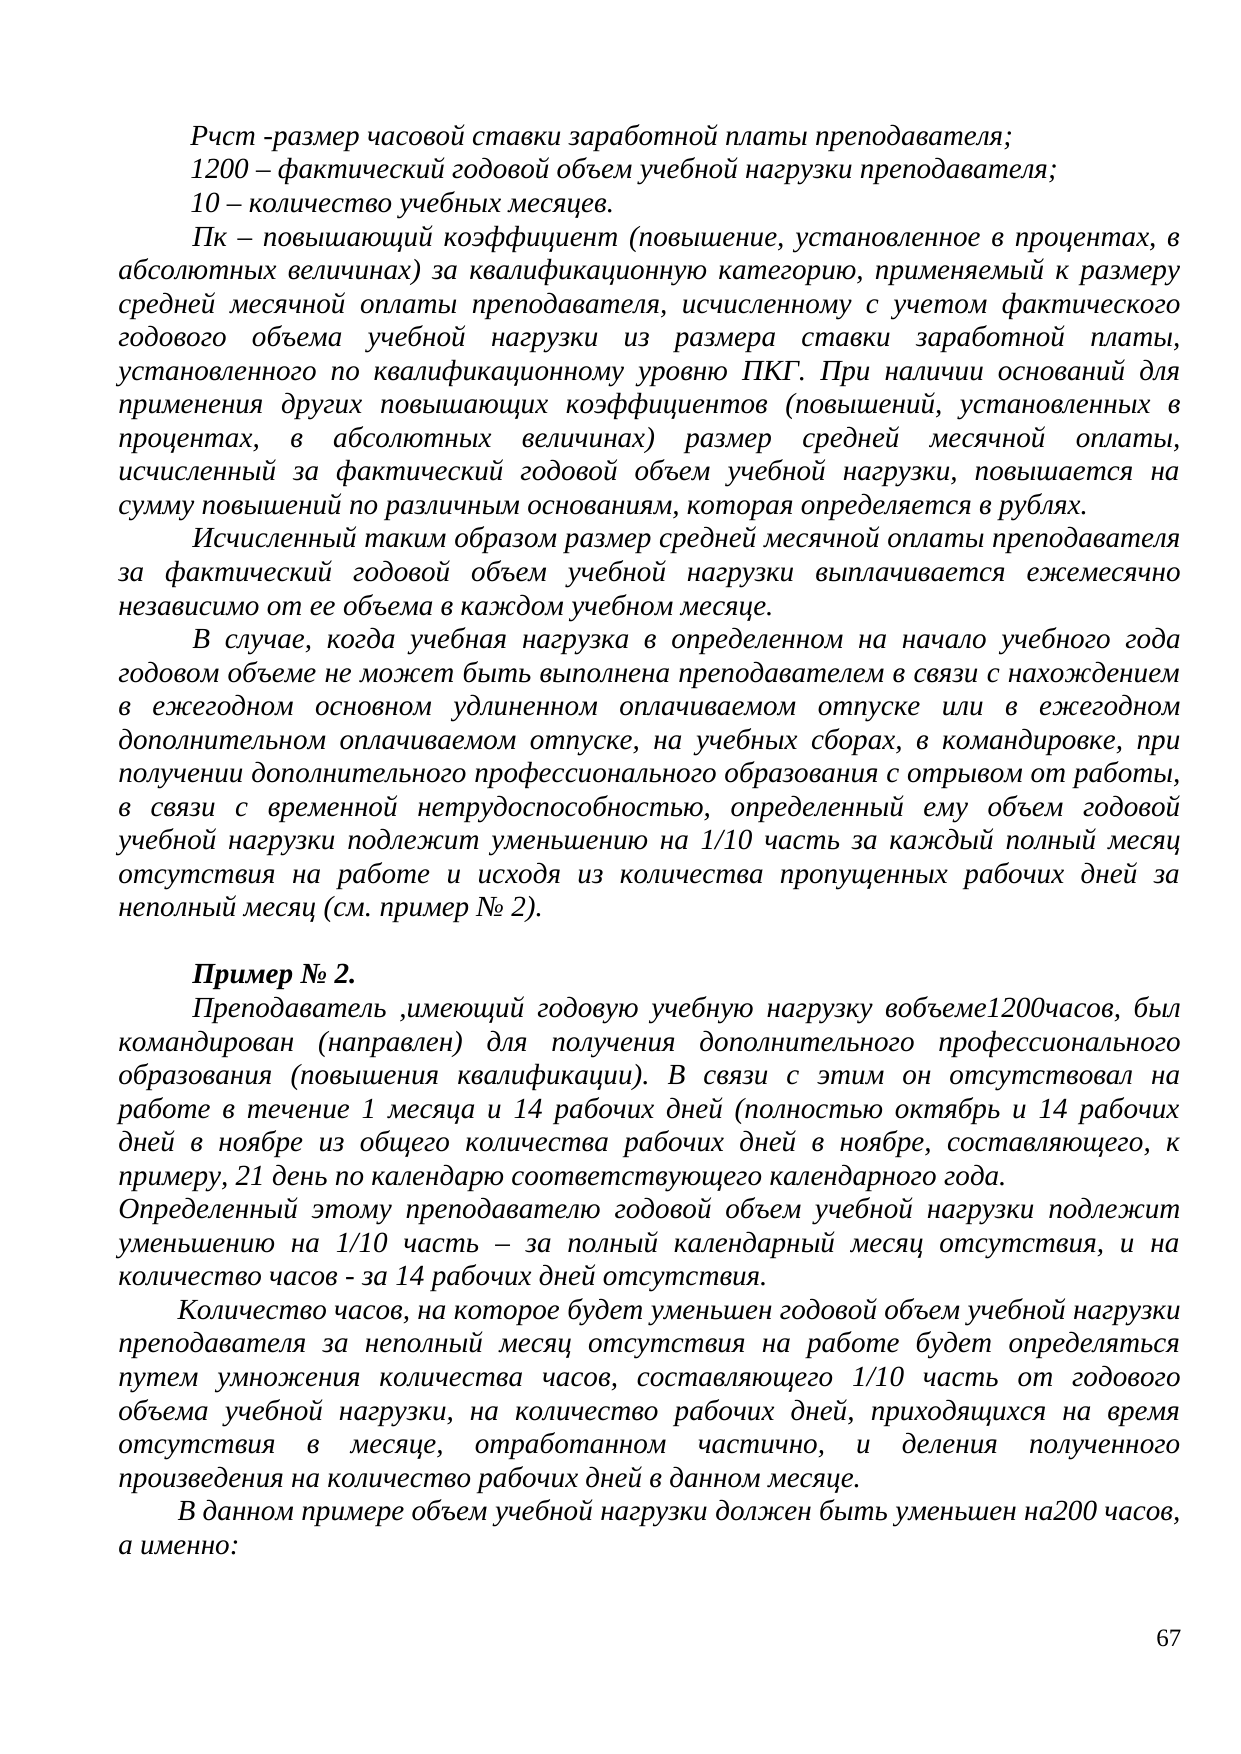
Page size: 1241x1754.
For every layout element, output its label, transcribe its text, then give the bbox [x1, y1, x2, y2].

text Пк – повышающий коэффициент (повышение, установленное в процентах, в абсолютных величинах) за квалификационную категорию, применяемый к размеру средней месячной оплаты преподавателя, исчисленному с учетом фактического годового объема учебной нагрузки из размера ставки заработной платы, установленного по квалификационному уровню ПКГ. При наличии оснований для применения других повышающих коэффициентов (повышений, установленных в процентах, в абсолютных величинах) размер средней месячной оплаты, исчисленный за фактический годовой объем учебной нагрузки, повышается на сумму повышений по различным основаниям, которая определяется в рублях. [118, 219, 1181, 521]
text 1200 – фактический годовой объем учебной нагрузки преподавателя; [118, 152, 1181, 185]
text 10 – количество учебных месяцев. [118, 185, 1181, 219]
list Пример № 2. [118, 957, 1181, 990]
list Преподаватель ,имеющий годовую учебную нагрузку вобъеме1200часов, был командирован (направлен) для получения дополнительного профессионального образования (повышения квалификации). В связи с этим он отсутствовал на работе в течение 1 месяца и 14 рабочих дней (полностью октябрь и 14 рабочих дней в ноябре из общего количества рабочих дней в ноябре, составляющего, к примеру, 21 день по календарю соответствующего календарного года. [118, 990, 1181, 1191]
list Определенный этому преподавателю годовой объем учебной нагрузки подлежит уменьшению на 1/10 часть – за полный календарный месяц отсутствия, и на количество часов - за 14 рабочих дней отсутствия. [118, 1191, 1181, 1292]
list Количество часов, на которое будет уменьшен годовой объем учебной нагрузки преподавателя за неполный месяц отсутствия на работе будет определяться путем умножения количества часов, составляющего 1/10 часть от годового объема учебной нагрузки, на количество рабочих дней, приходящихся на время отсутствия в месяце, отработанном частично, и деления полученного произведения на количество рабочих дней в данном месяце. [118, 1292, 1181, 1493]
list В данном примере объем учебной нагрузки должен быть уменьшен на200 часов, а именно: [118, 1493, 1181, 1560]
list Исчисленный таким образом размер средней месячной оплаты преподавателя за фактический годовой объем учебной нагрузки выплачивается ежемесячно независимо от ее объема в каждом учебном месяце. [118, 521, 1181, 621]
list В случае, когда учебная нагрузка в определенном на начало учебного года годовом объеме не может быть выполнена преподавателем в связи с нахождением в ежегодном основном удлиненном оплачиваемом отпуске или в ежегодном дополнительном оплачиваемом отпуске, на учебных сборах, в командировке, при получении дополнительного профессионального образования с отрывом от работы, в связи с временной нетрудоспособностью, определенный ему объем годовой учебной нагрузки подлежит уменьшению на 1/10 часть за каждый полный месяц отсутствия на работе и исходя из количества пропущенных рабочих дней за неполный месяц (см. пример № 2). [118, 621, 1181, 923]
text Рчст -размер часовой ставки заработной платы преподавателя; [118, 118, 1181, 152]
